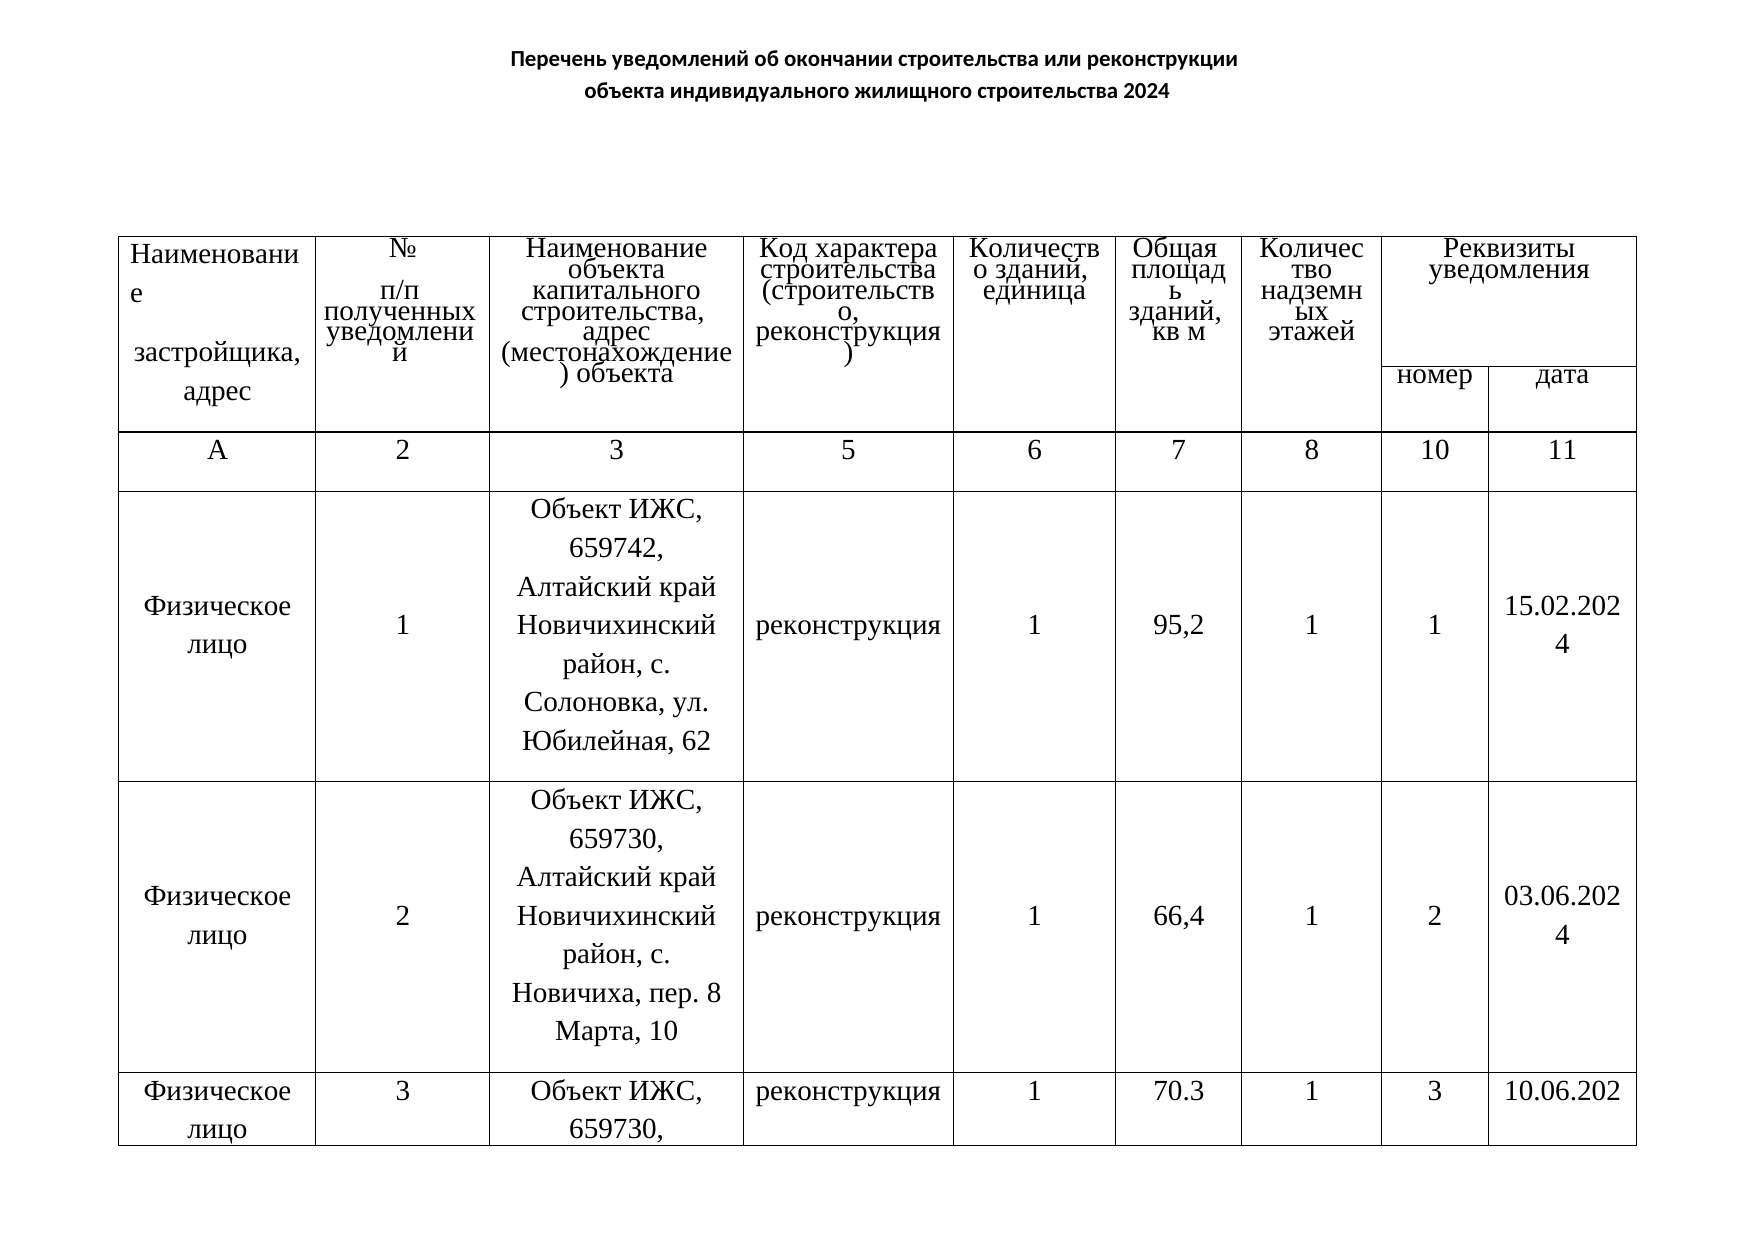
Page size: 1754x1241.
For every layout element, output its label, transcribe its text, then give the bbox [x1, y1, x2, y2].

text Перечень уведомлений об окончании строительства или реконструкции объекта индивидуального жилищного строительства 2024 [118, 44, 1636, 104]
table_cell 66,4 [1116, 782, 1241, 1072]
table_cell Объект ИЖС, 659742, Алтайский край Новичихинский район, с. Солоновка, ул. Юбилейная, 62 [490, 492, 743, 781]
table_cell 1 [954, 492, 1115, 781]
table_cell 1 [316, 492, 489, 781]
table_header Наименование объекта капитального строительства, адрес (местонахождение) объекта [490, 237, 743, 431]
table_header Реквизиты уведомления [1382, 237, 1636, 366]
table_cell 3 [316, 1073, 489, 1145]
table_cell 10 [1382, 433, 1488, 491]
table_cell дата [1489, 367, 1636, 431]
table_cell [490, 1073, 743, 1145]
table_cell 7 [1116, 433, 1241, 491]
table_cell 3 [1382, 1073, 1488, 1145]
table_cell Физическое лицо [119, 492, 315, 781]
table_cell 95,2 [1116, 492, 1241, 781]
table_cell 1 [954, 782, 1115, 1072]
table_cell номер [1382, 367, 1488, 431]
table_cell 1 [1242, 782, 1381, 1072]
table_header Наименование застройщика, адрес [119, 237, 315, 431]
table_cell 10.06.2024 [1489, 1073, 1636, 1145]
table_header Количество зданий, единица [954, 237, 1115, 366]
table_cell Физическое лицо [119, 1073, 315, 1145]
table_cell Физическое лицо [119, 782, 315, 1072]
table_cell 2 [1382, 782, 1488, 1072]
table_cell реконструкция [744, 782, 953, 1072]
table_cell 1 [1382, 492, 1488, 781]
table_cell 5 [744, 433, 953, 491]
table_header № п/п полученных уведомлений [316, 237, 489, 431]
table_cell 2 [316, 782, 489, 1072]
table_cell реконструкция [744, 1073, 953, 1145]
table_header Количество надземных этажей [1242, 237, 1381, 431]
table_cell 1 [1242, 1073, 1381, 1145]
table_cell 8 [1242, 433, 1381, 491]
table_cell 15.02.2024 [1489, 492, 1636, 781]
table_header Код характера строительства (строительство, реконструкция) [744, 237, 953, 431]
table_cell 11 [1489, 433, 1636, 491]
table_cell 1 [954, 1073, 1115, 1145]
table_cell 70.3 [1116, 1073, 1241, 1145]
table_header Общая площадь зданий, кв м [1116, 237, 1241, 366]
table_cell [954, 366, 1115, 431]
table_cell 03.06.2024 [1489, 782, 1636, 1072]
table_cell 2 [316, 433, 489, 491]
table_cell Объект ИЖС, 659730, Алтайский край Новичихинский район, с. Новичиха, пер. 8 Марта, 10 [490, 782, 743, 1072]
table_cell [1116, 366, 1241, 431]
table_cell 6 [954, 433, 1115, 491]
table_cell 1 [1242, 492, 1381, 781]
table_cell 3 [490, 433, 743, 491]
table_cell реконструкция [744, 492, 953, 781]
table_cell А [119, 433, 315, 491]
